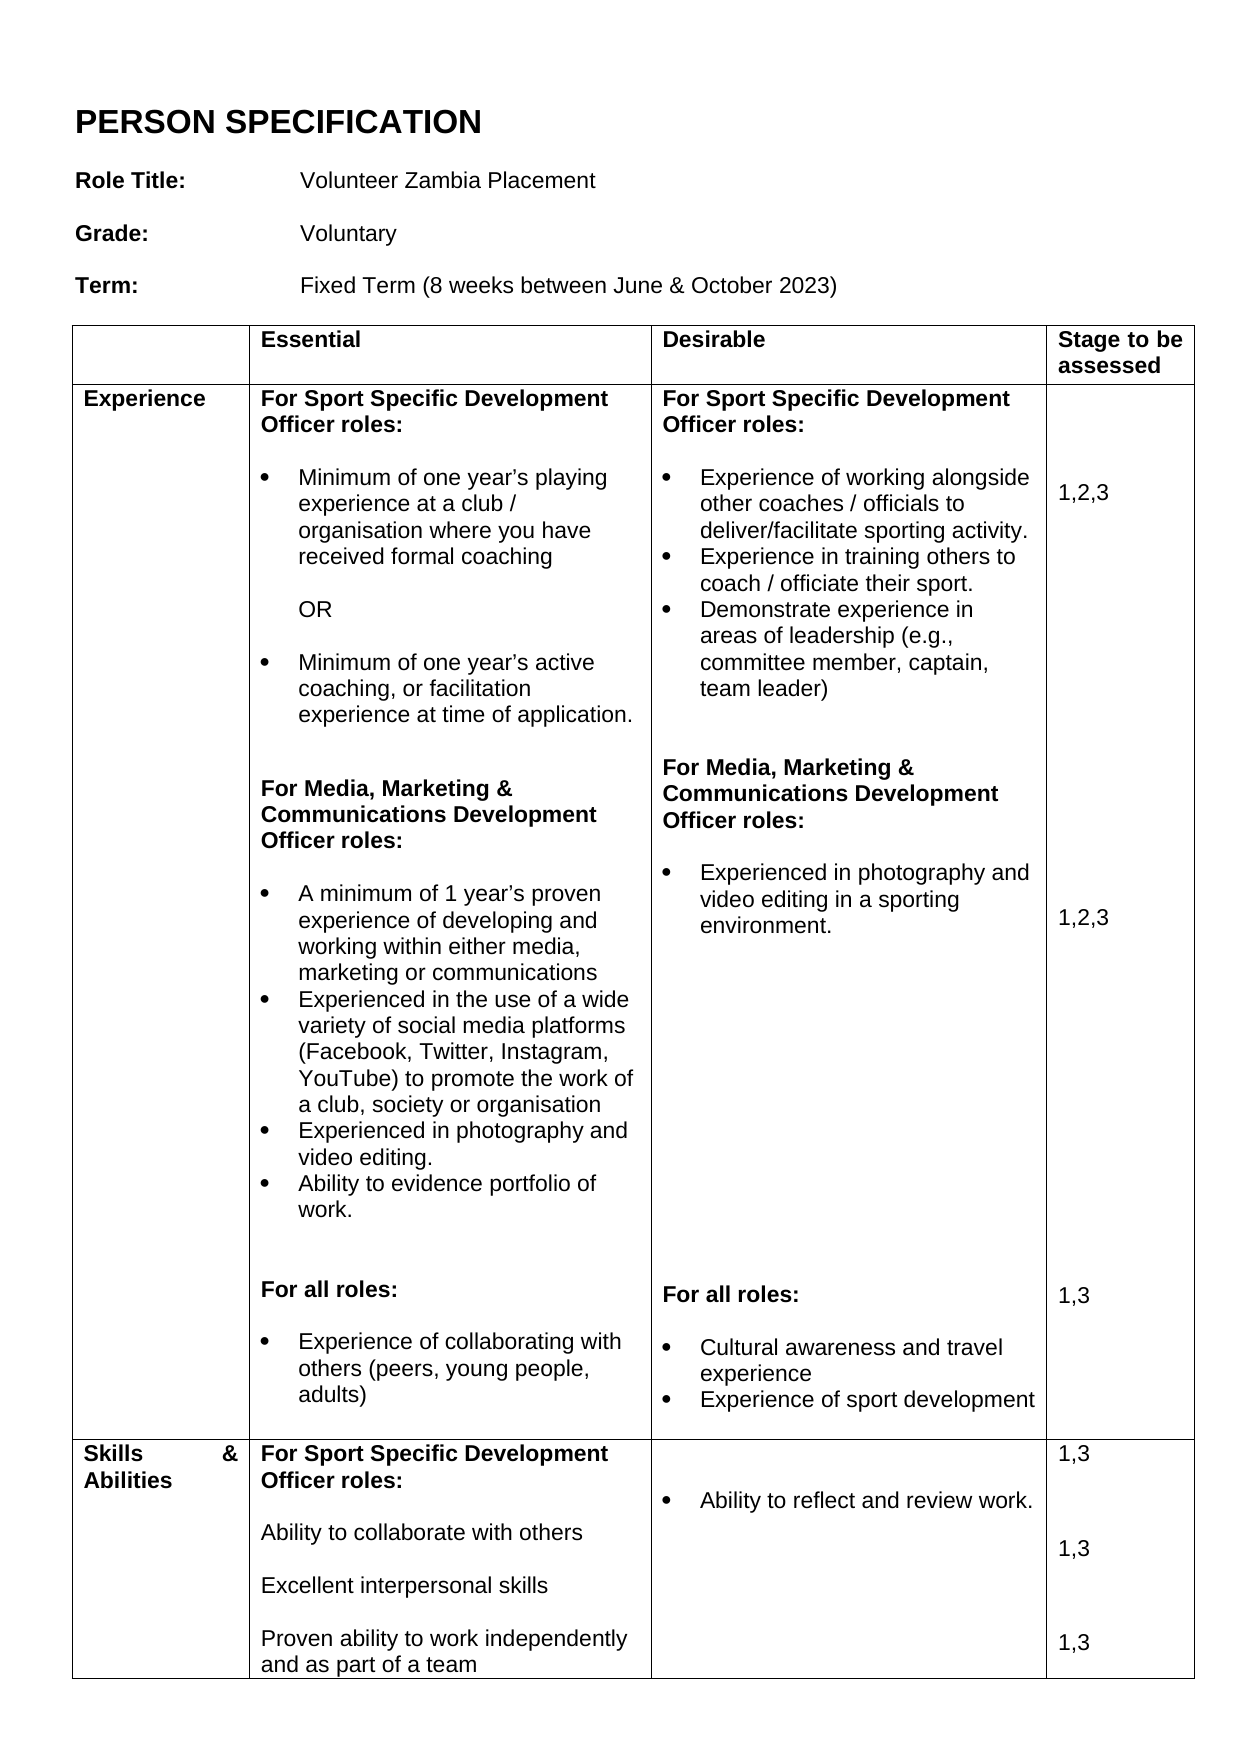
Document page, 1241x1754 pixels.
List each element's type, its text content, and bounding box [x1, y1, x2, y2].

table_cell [652, 1440, 1046, 1677]
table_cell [1047, 1440, 1194, 1677]
table_cell For Sport Specific Development Officer roles: Experience of working alongside other coaches / officials to deliver/facilitate sporting activity. Experience in training others to coach / officiate their sport. Demonstrate experience in areas of leadership (e.g., committee member, captain, team leader) For Media, Marketing & Communications Development Officer roles: Experienced in photography and video editing in a sporting environment. For all roles: Cultural awareness and travel experience Experience of sport development [652, 385, 1046, 1439]
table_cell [250, 1440, 651, 1677]
table_header [73, 326, 249, 384]
text Role Title: Volunteer Zambia Placement [75, 167, 1165, 193]
table_header Essential [250, 326, 651, 384]
table_cell 1,2,3 1,2,3 1,3 [1047, 385, 1194, 1439]
text Term: Fixed Term (8 weeks between June & October 2023) [75, 272, 1165, 299]
table_cell For Sport Specific Development Officer roles: Minimum of one year’s playing experience at a club / organisation where you have received formal coaching OR Minimum of one year’s active coaching, or facilitation experience at time of application. For Media, Marketing & Communications Development Officer roles: A minimum of 1 year’s proven experience of developing and working within either media, marketing or communications Experienced in the use of a wide variety of social media platforms (Facebook, Twitter, Instagram, YouTube) to promote the work of a club, society or organisation Experienced in photography and video editing. Ability to evidence portfolio of work. For all roles: Experience of collaborating with others (peers, young people, adults) [250, 385, 651, 1439]
text Grade: Voluntary [75, 219, 1165, 246]
text PERSON SPECIFICATION [75, 102, 1165, 140]
table_header Desirable [652, 326, 1046, 384]
table_header Stage to be assessed [1047, 326, 1194, 384]
table_cell Skills & Abilities [73, 1440, 249, 1677]
table_cell Experience [73, 385, 249, 1439]
